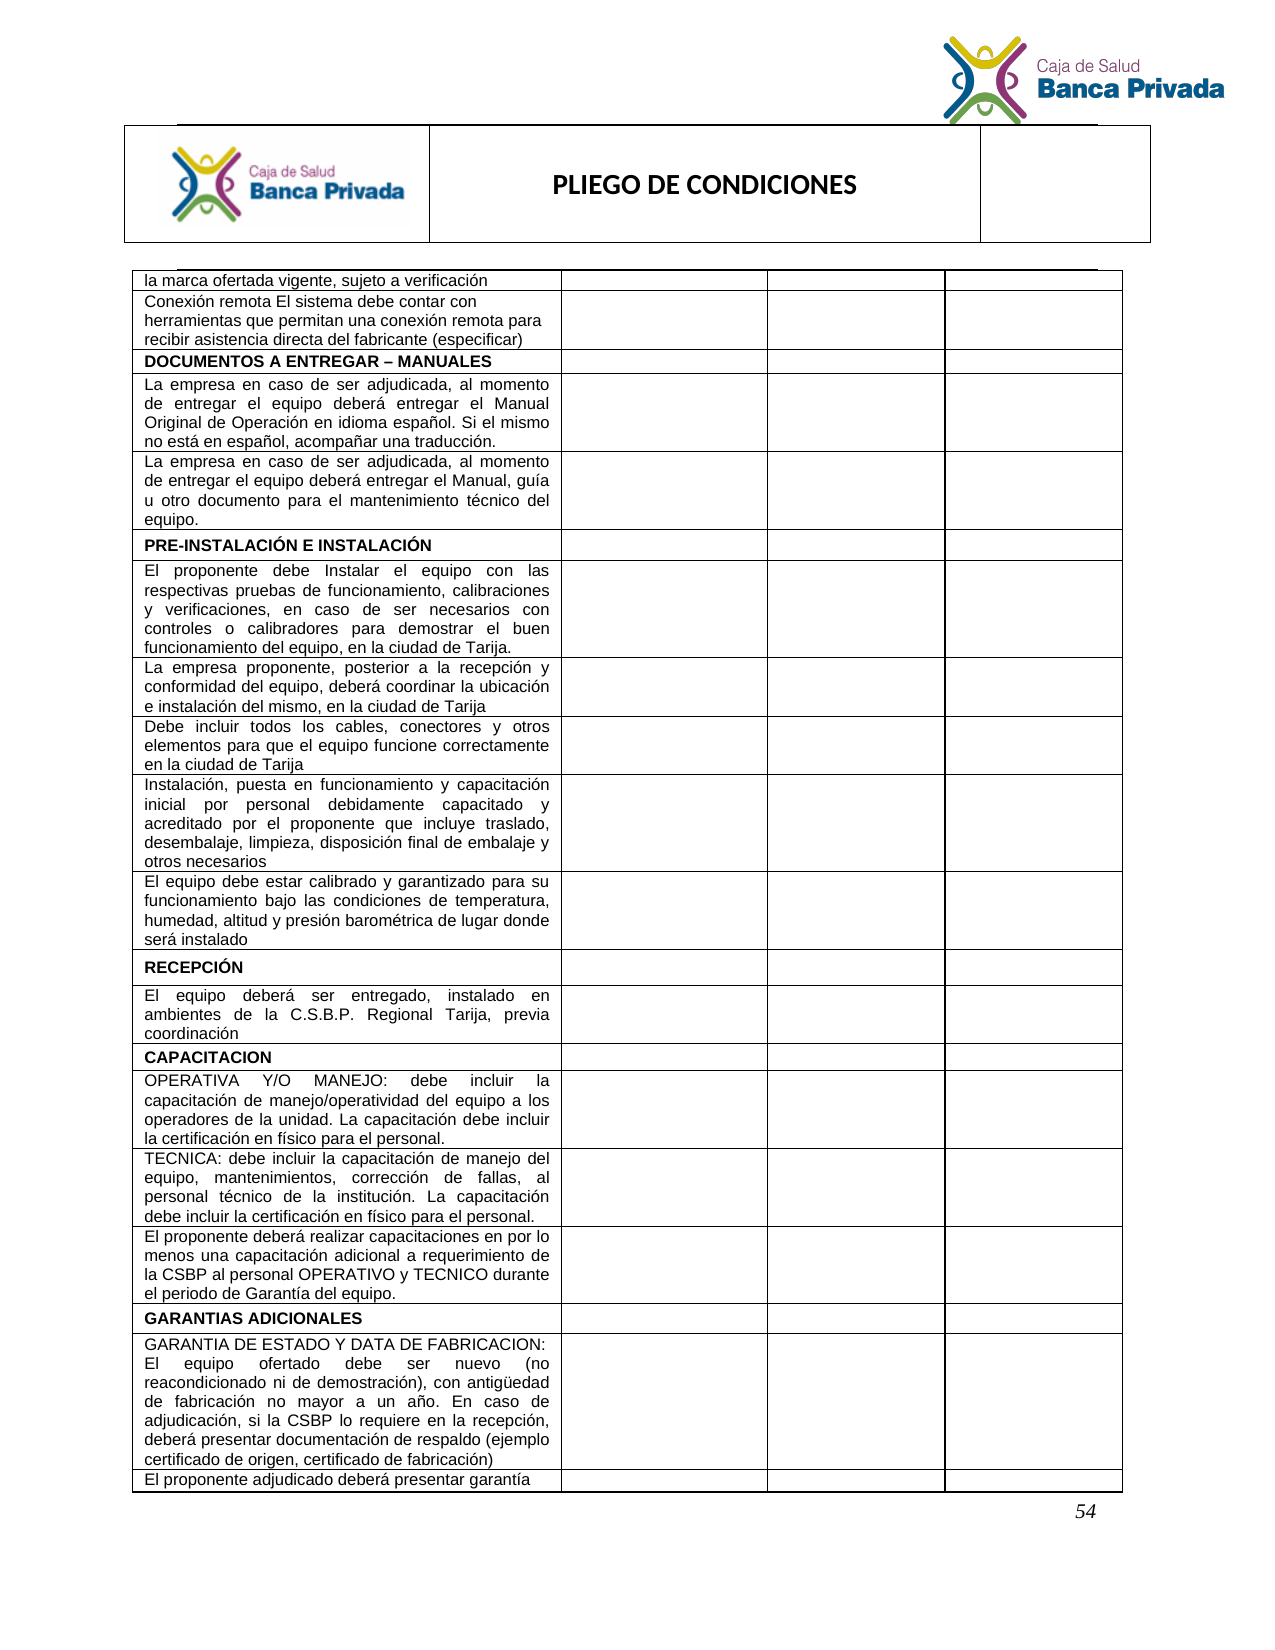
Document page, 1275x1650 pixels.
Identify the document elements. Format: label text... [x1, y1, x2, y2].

table_cell [946, 1470, 1122, 1491]
picture [932, 126, 980, 135]
table_cell El equipo deberá ser entregado, instalado en ambientes de la C.S.B.P. Regional Tarija, previa coordinación [133, 986, 561, 1043]
table_cell [946, 271, 1122, 290]
table_cell [562, 561, 767, 657]
table_cell TECNICA: debe incluir la capacitación de manejo del equipo, mantenimientos, corrección de fallas, al personal técnico de la institución. La capacitación debe incluir la certificación en físico para el personal. [133, 1149, 561, 1226]
table_cell Conexión remota El sistema debe contar con herramientas que permitan una conexión remota para recibir asistencia directa del fabricante (especificar) [133, 291, 561, 349]
table_cell [768, 452, 944, 529]
table_cell [946, 561, 1122, 657]
table_cell [768, 658, 944, 716]
table_cell El proponente deberá realizar capacitaciones en por lo menos una capacitación adicional a requerimiento de la CSBP al personal OPERATIVO y TECNICO durante el periodo de Garantía del equipo. [133, 1227, 561, 1303]
table_cell [946, 658, 1122, 716]
picture [932, 28, 1237, 135]
table_cell [768, 1470, 944, 1491]
table_cell GARANTIAS ADICIONALES [133, 1304, 561, 1333]
table_cell [562, 1334, 767, 1468]
table_cell [768, 374, 944, 451]
table_cell [768, 350, 944, 373]
table_cell [768, 950, 944, 984]
table_cell [768, 1304, 944, 1333]
table_cell La empresa en caso de ser adjudicada, al momento de entregar el equipo deberá entregar el Manual Original de Operación en idioma español. Si el mismo no está en español, acompañar una traducción. [133, 374, 561, 451]
table_cell [768, 291, 944, 349]
table_cell [946, 717, 1122, 774]
table_cell [946, 986, 1122, 1043]
table_cell La empresa en caso de ser adjudicada, al momento de entregar el equipo deberá entregar el Manual, guía u otro documento para el mantenimiento técnico del equipo. [133, 452, 561, 529]
table_cell [768, 530, 944, 560]
table_cell [768, 1334, 944, 1468]
table_cell [768, 271, 944, 290]
table_cell La empresa proponente, posterior a la recepción y conformidad del equipo, deberá coordinar la ubicación e instalación del mismo, en la ciudad de Tarija [133, 658, 561, 716]
table_cell [562, 1304, 767, 1333]
table_cell [562, 872, 767, 949]
table_cell [768, 1227, 944, 1303]
table_cell [562, 986, 767, 1043]
table_cell [562, 271, 767, 290]
table_cell [946, 1044, 1122, 1070]
table_cell [946, 530, 1122, 560]
table_cell [768, 775, 944, 871]
table_cell [562, 950, 767, 984]
table_cell [946, 1227, 1122, 1303]
table_cell [946, 872, 1122, 949]
table_cell [562, 658, 767, 716]
table_cell CAPACITACION [133, 1044, 561, 1070]
table_cell [562, 717, 767, 774]
table_cell OPERATIVA Y/O MANEJO: debe incluir la capacitación de manejo/operatividad del equipo a los operadores de la unidad. La capacitación debe incluir la certificación en físico para el personal. [133, 1071, 561, 1148]
table_cell [946, 1071, 1122, 1148]
table_cell [946, 775, 1122, 871]
table_cell El proponente debe Instalar el equipo con las respectivas pruebas de funcionamiento, calibraciones y verificaciones, en caso de ser necesarios con controles o calibradores para demostrar el buen funcionamiento del equipo, en la ciudad de Tarija. [133, 561, 561, 657]
table_cell GARANTIA DE ESTADO Y DATA DE FABRICACION: El equipo ofertado debe ser nuevo (no reacondicionado ni de demostración), con antigüedad de fabricación no mayor a un año. En caso de adjudicación, si la CSBP lo requiere en la recepción, deberá presentar documentación de respaldo (ejemplo certificado de origen, certificado de fabricación) [133, 1334, 561, 1468]
table_cell [768, 1044, 944, 1070]
table_cell [768, 986, 944, 1043]
table_cell [768, 1071, 944, 1148]
picture [157, 126, 413, 227]
table_cell [946, 291, 1122, 349]
table_cell [562, 350, 767, 373]
table_cell DOCUMENTOS A ENTREGAR – MANUALES [133, 350, 561, 373]
table_cell [562, 291, 767, 349]
table_cell [946, 1304, 1122, 1333]
table_cell [768, 872, 944, 949]
table_cell El proponente adjudicado deberá presentar garantía de buen funcionamiento de maquinaria por el 1,5% [133, 1470, 561, 1491]
table_cell [946, 350, 1122, 373]
table_cell [768, 561, 944, 657]
table_cell Debe incluir todos los cables, conectores y otros elementos para que el equipo funcione correctamente en la ciudad de Tarija [133, 717, 561, 774]
table_cell [946, 374, 1122, 451]
table_cell [562, 775, 767, 871]
table_cell [946, 1334, 1122, 1468]
table_cell [562, 1044, 767, 1070]
table_cell [946, 950, 1122, 984]
table_cell RECEPCIÓN [133, 950, 561, 984]
picture [981, 126, 1150, 135]
table_cell [946, 452, 1122, 529]
table_cell Instalación, puesta en funcionamiento y capacitación inicial por personal debidamente capacitado y acreditado por el proponente que incluye traslado, desembalaje, limpieza, disposición final de embalaje y otros necesarios [133, 775, 561, 871]
table_cell [768, 1149, 944, 1226]
table_cell [562, 530, 767, 560]
table_cell [562, 1227, 767, 1303]
table_cell [562, 1149, 767, 1226]
table_cell El equipo debe estar calibrado y garantizado para su funcionamiento bajo las condiciones de temperatura, humedad, altitud y presión barométrica de lugar donde será instalado [133, 872, 561, 949]
table_cell [562, 1470, 767, 1491]
table_cell [562, 374, 767, 451]
table_cell [562, 452, 767, 529]
table_cell [562, 1071, 767, 1148]
table_cell PRE-INSTALACIÓN E INSTALACIÓN [133, 530, 561, 560]
table_cell [768, 717, 944, 774]
table_cell [946, 1149, 1122, 1226]
